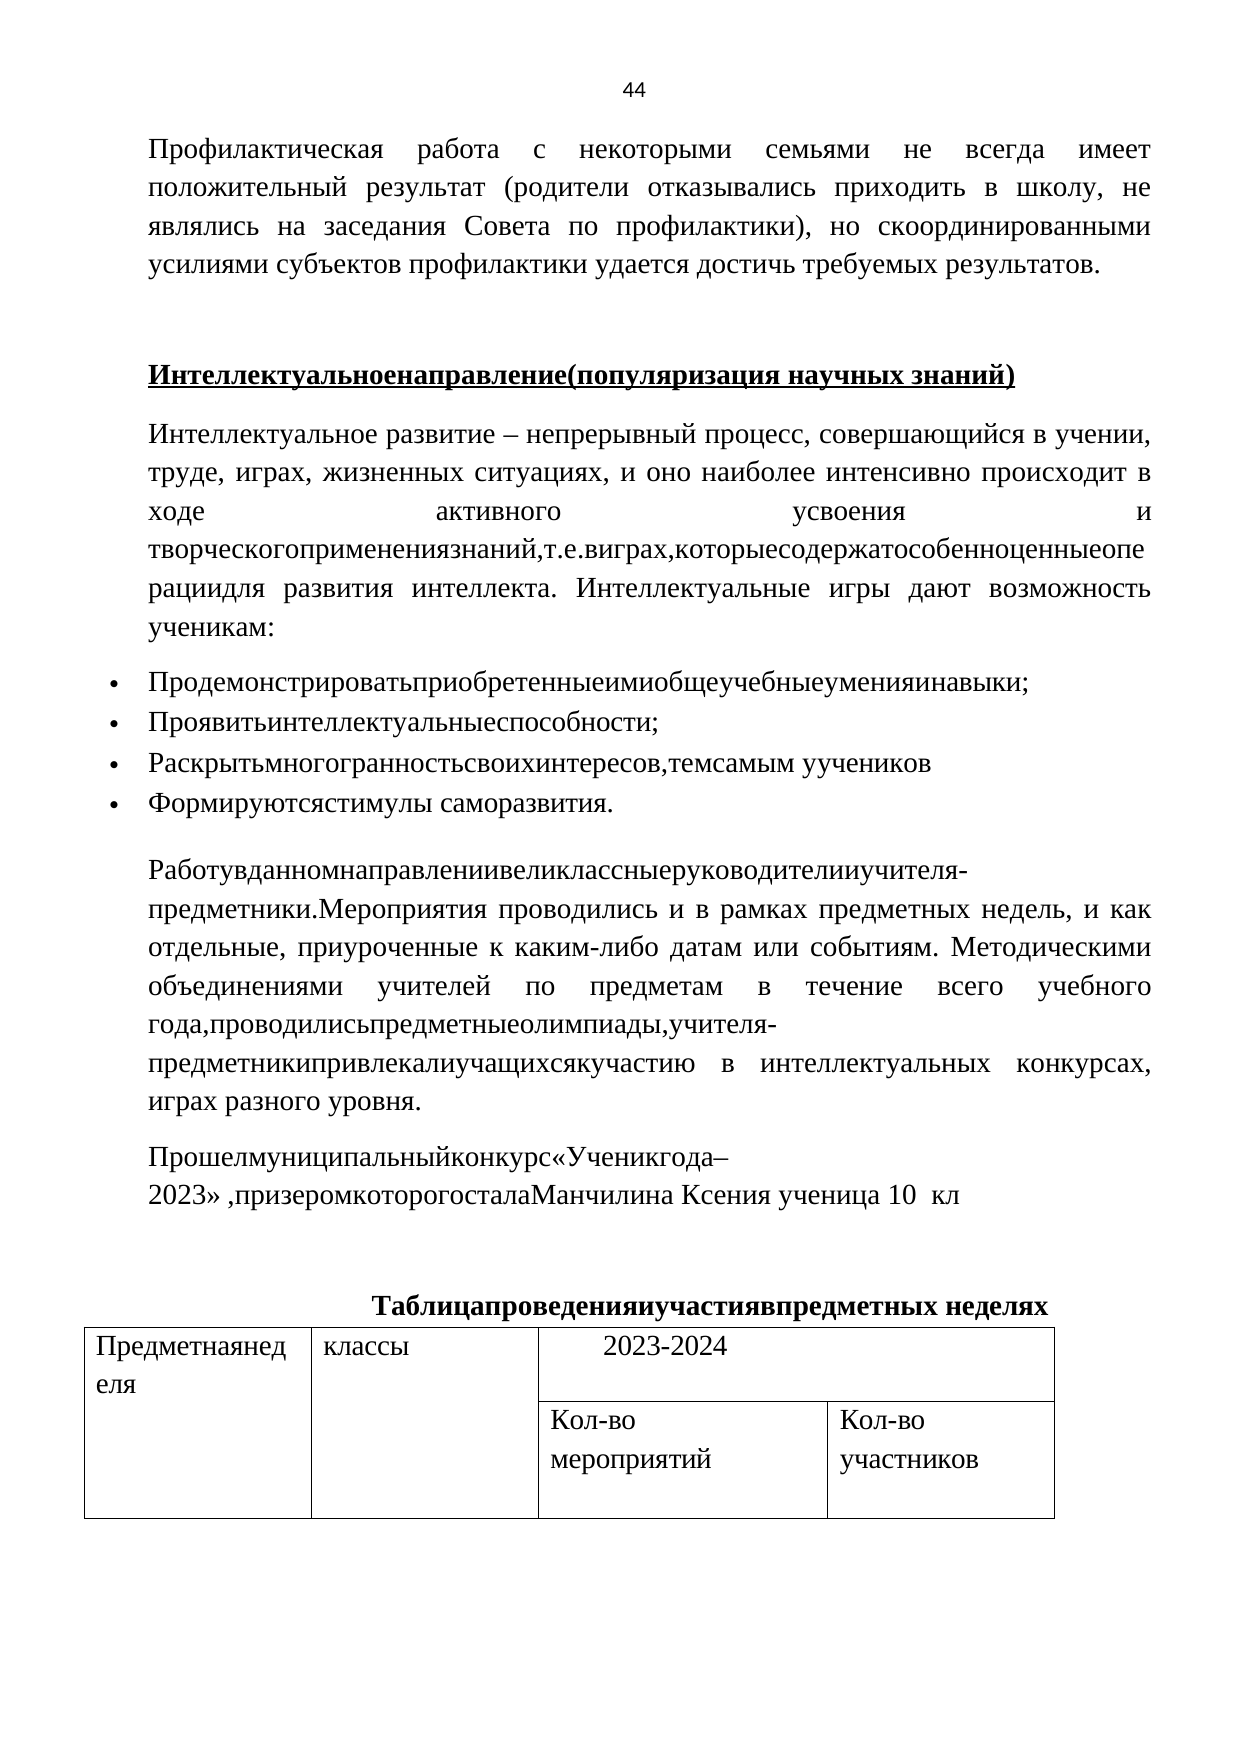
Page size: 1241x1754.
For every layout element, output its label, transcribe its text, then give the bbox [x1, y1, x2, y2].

table_header классы [312, 1328, 538, 1518]
text Интеллектуальноенаправление(популяризация научных знаний) [148, 357, 1223, 391]
text Профилактическая работа с некоторыми семьями не всегда имеет положительный результат (родители отказывались приходить в школу, не являлись на заседания Совета по профилактики), но скоординированными усилиями субъектов профилактики удается достичь требуемых результатов. [148, 131, 1152, 280]
list Продемонстрироватьприобретенныеимиобщеучебныеуменияинавыки; [110, 664, 1223, 697]
list Формируютсястимулы саморазвития. [110, 785, 1223, 819]
table_cell Кол-во мероприятий [539, 1402, 827, 1518]
table_header Предметнаянеделя [85, 1328, 311, 1518]
text Прошелмуниципальныйконкурс«Ученикгода–2023» ,призеромкоторогосталаМанчилина Ксения ученица 10 кл [148, 1139, 1114, 1211]
table_cell Кол-во участников [828, 1402, 1054, 1518]
list Проявитьинтеллектуальныеспособности; [110, 704, 1223, 738]
list Раскрытьмногогранностьсвоихинтересов,темсамым уучеников [110, 745, 1223, 778]
text Интеллектуальное развитие – непрерывный процесс, совершающийся в учении, труде, играх, жизненных ситуациях, и оно наиболее интенсивно происходит в ходе активного усвоения и творческогоприменениязнаний,т.е.виграх,которыесодержатособенноценныеоперациидля развития интеллекта. Интеллектуальные игры дают возможность ученикам: [148, 416, 1152, 642]
text Работувданномнаправлениивеликлассныеруководителииучителя-предметники.Мероприятия проводились и в рамках предметных недель, и как отдельные, приуроченные к каким-либо датам или событиям. Методическими объединениями учителей по предметам в течение всего учебного года,проводилисьпредметныеолимпиады,учителя-предметникипривлекалиучащихсякучастию в интеллектуальных конкурсах, играх разного уровня. [148, 852, 1152, 1117]
table_header 2023-2024 [539, 1328, 1054, 1401]
text Таблицапроведенияиучастиявпредметных неделях [371, 1288, 1223, 1321]
